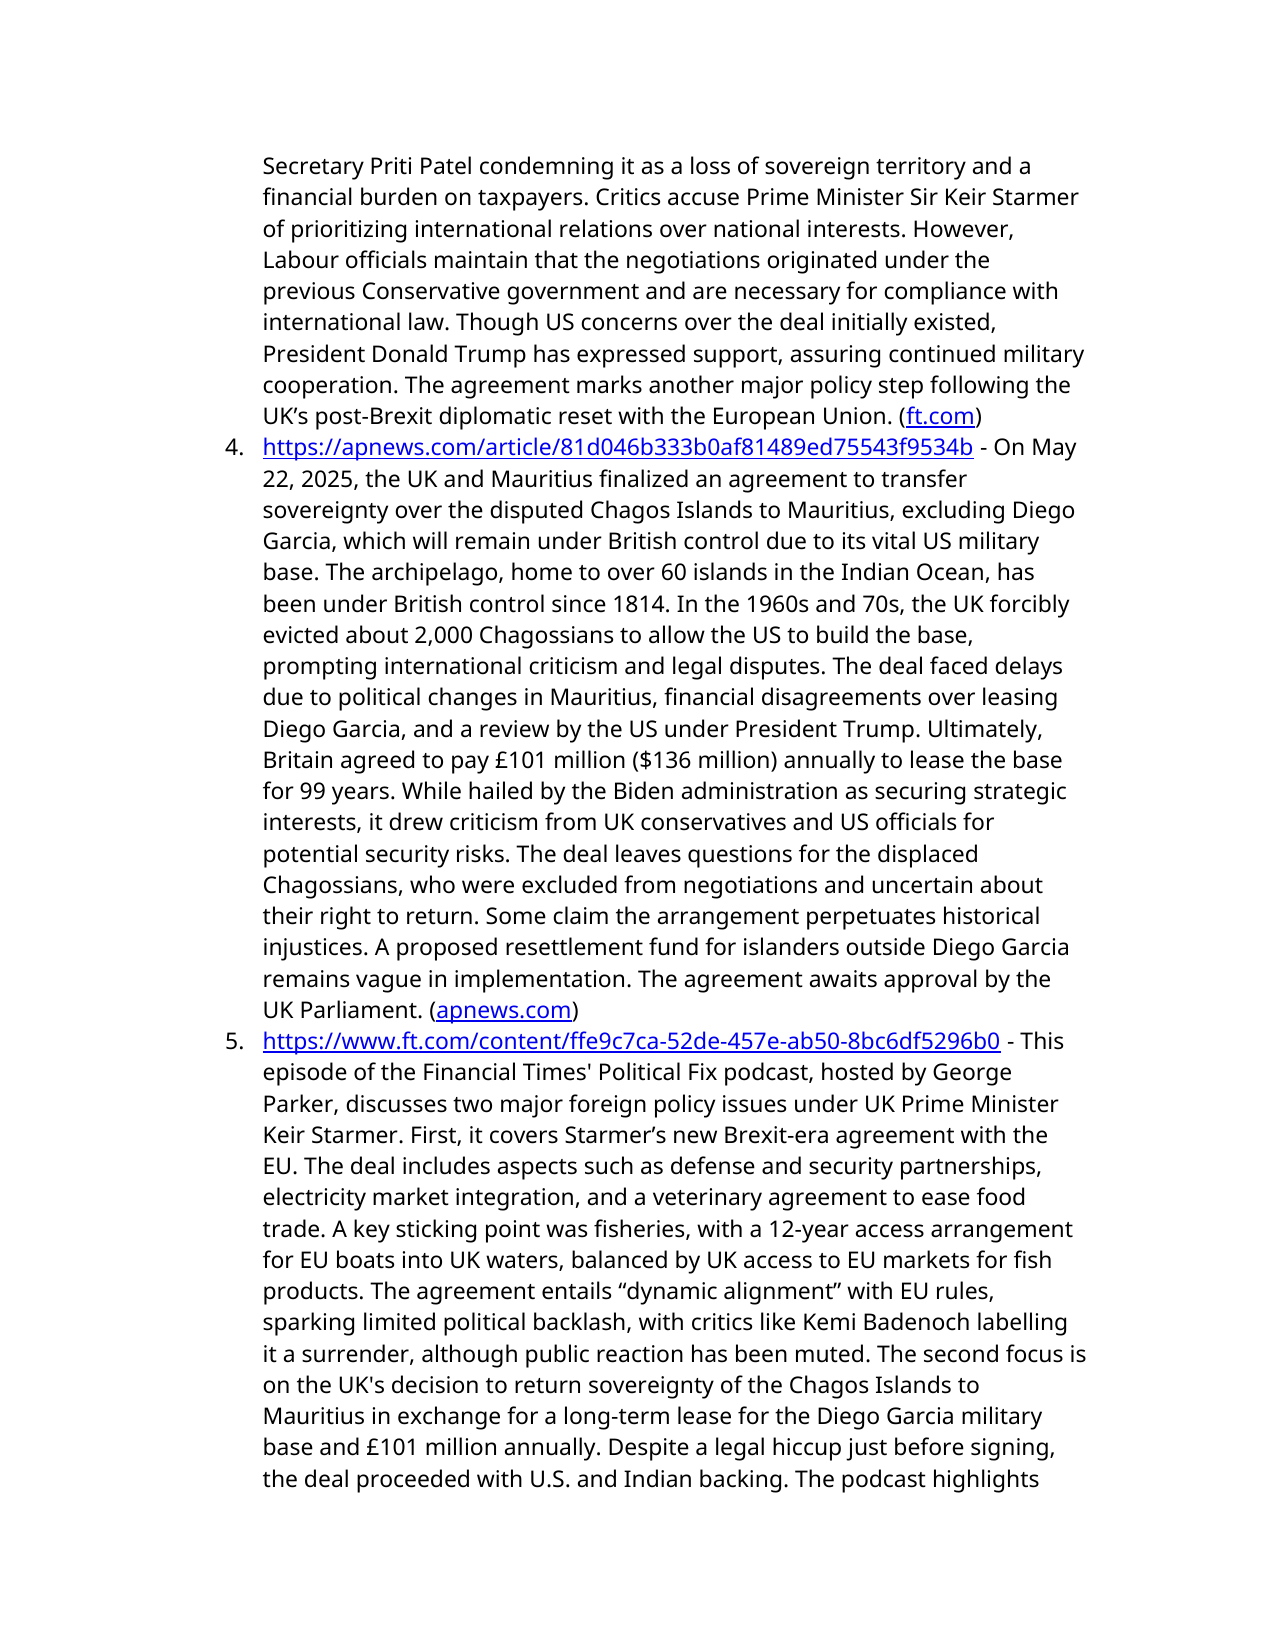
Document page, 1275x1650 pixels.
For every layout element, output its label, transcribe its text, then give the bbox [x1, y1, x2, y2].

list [225, 150, 1087, 431]
list https://apnews.com/article/81d046b333b0af81489ed75543f9534b - On May 22, 2025, the UK and Mauritius finalized an agreement to transfer sovereignty over the disputed Chagos Islands to Mauritius, excluding Diego Garcia, which will remain under British control due to its vital US military base. The archipelago, home to over 60 islands in the Indian Ocean, has been under British control since 1814. In the 1960s and 70s, the UK forcibly evicted about 2,000 Chagossians to allow the US to build the base, prompting international criticism and legal disputes. The deal faced delays due to political changes in Mauritius, financial disagreements over leasing Diego Garcia, and a review by the US under President Trump. Ultimately, Britain agreed to pay £101 million ($136 million) annually to lease the base for 99 years. While hailed by the Biden administration as securing strategic interests, it drew criticism from UK conservatives and US officials for potential security risks. The deal leaves questions for the displaced Chagossians, who were excluded from negotiations and uncertain about their right to return. Some claim the arrangement perpetuates historical injustices. A proposed resettlement fund for islanders outside Diego Garcia remains vague in implementation. The agreement awaits approval by the UK Parliament. (apnews.com) [225, 431, 1087, 1025]
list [225, 1025, 1087, 1494]
